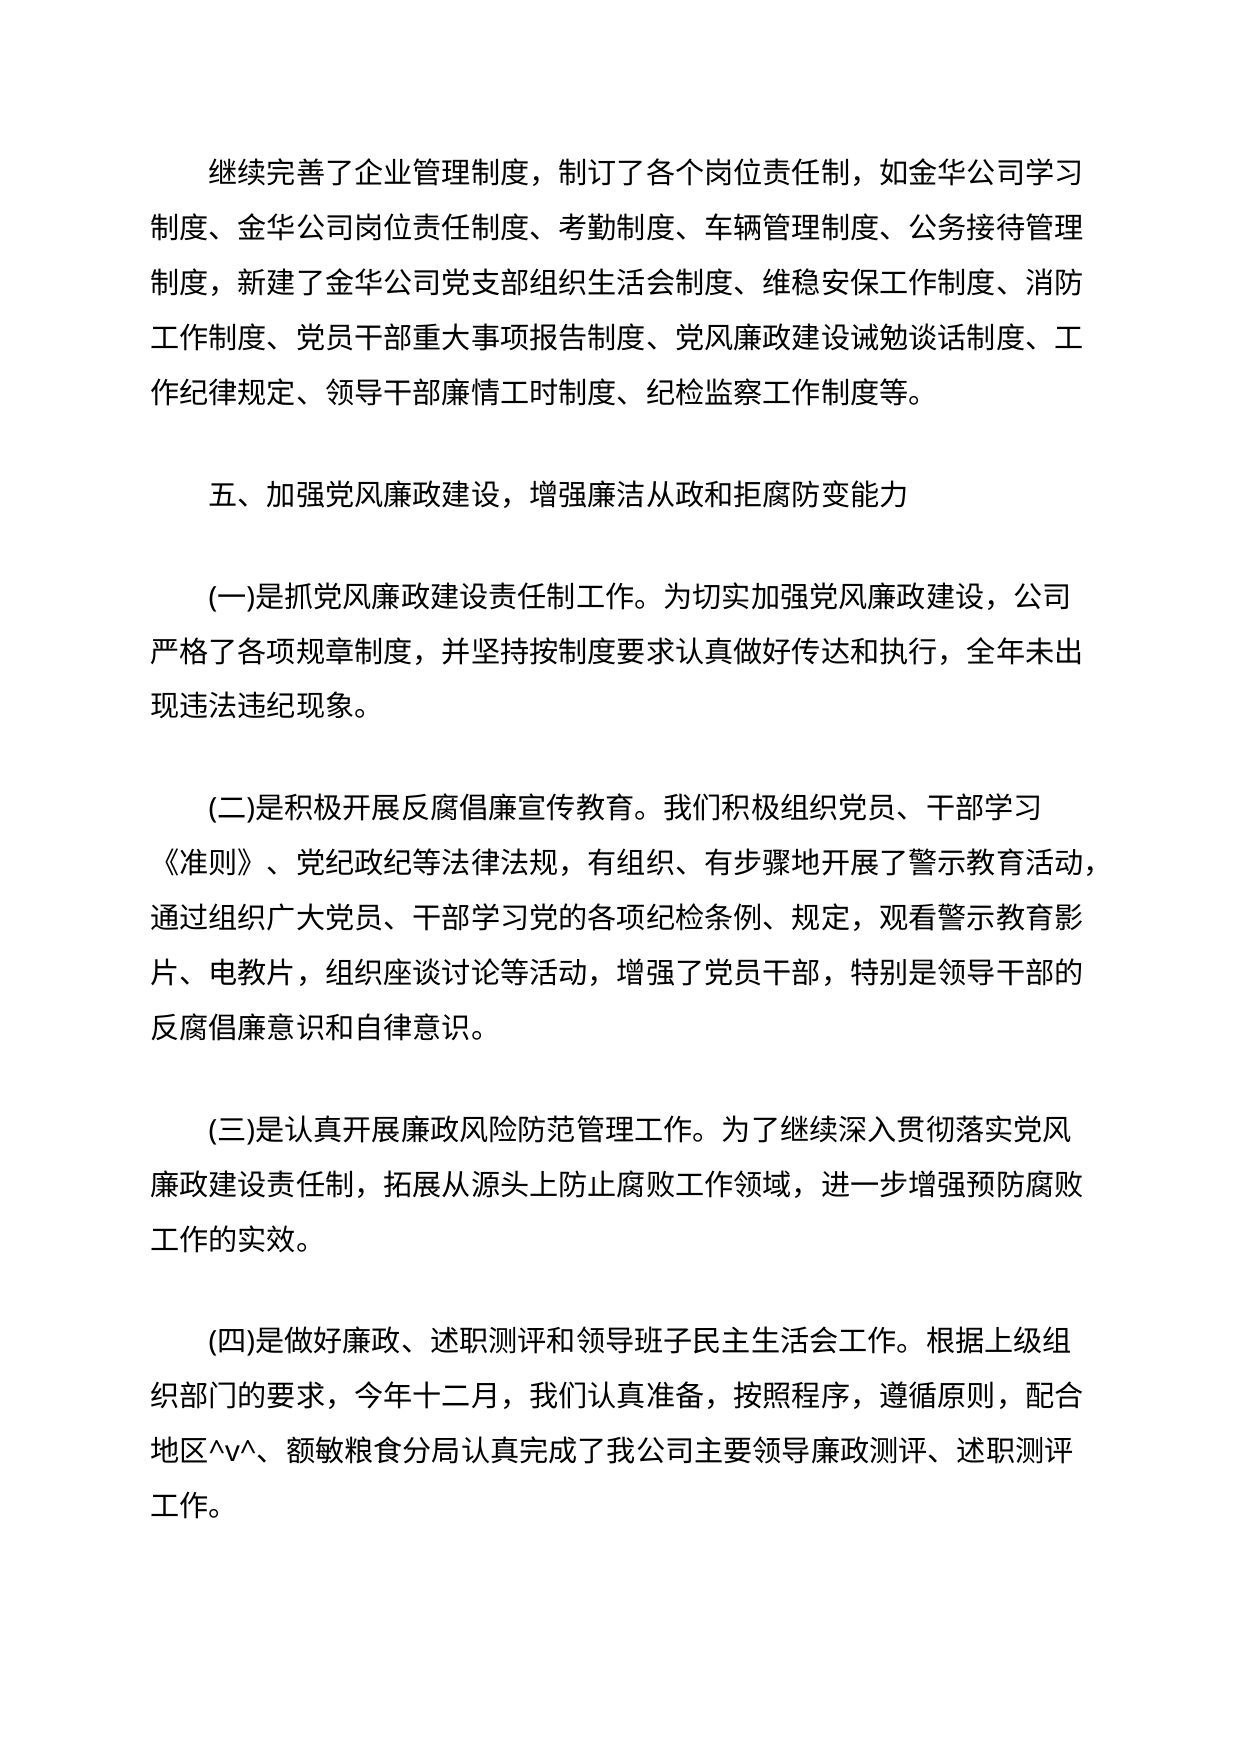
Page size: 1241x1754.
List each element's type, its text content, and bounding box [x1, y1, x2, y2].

text (一)是抓党风廉政建设责任制工作。为切实加强党风廉政建设，公司严格了各项规章制度，并坚持按制度要求认真做好传达和执行，全年未出现违法违纪现象。 [150, 573, 1090, 725]
text (二)是积极开展反腐倡廉宣传教育。我们积极组织党员、干部学习《准则》、党纪政纪等法律法规，有组织、有步骤地开展了警示教育活动，通过组织广大党员、干部学习党的各项纪检条例、规定，观看警示教育影片、电教片，组织座谈讨论等活动，增强了党员干部，特别是领导干部的反腐倡廉意识和自律意识。 [150, 785, 1090, 1047]
text 继续完善了企业管理制度，制订了各个岗位责任制，如金华公司学习制度、金华公司岗位责任制度、考勤制度、车辆管理制度、公务接待管理制度，新建了金华公司党支部组织生活会制度、维稳安保工作制度、消防工作制度、党员干部重大事项报告制度、党风廉政建设诫勉谈话制度、工作纪律规定、领导干部廉情工时制度、纪检监察工作制度等。 [150, 150, 1090, 412]
text (三)是认真开展廉政风险防范管理工作。为了继续深入贯彻落实党风廉政建设责任制，拓展从源头上防止腐败工作领域，进一步增强预防腐败工作的实效。 [150, 1106, 1090, 1258]
text 五、加强党风廉政建设，增强廉洁从政和拒腐防变能力 [150, 471, 1090, 514]
text (四)是做好廉政、述职测评和领导班子民主生活会工作。根据上级组织部门的要求，今年十二月，我们认真准备，按照程序，遵循原则，配合地区^v^、额敏粮食分局认真完成了我公司主要领导廉政测评、述职测评工作。 [150, 1318, 1090, 1525]
